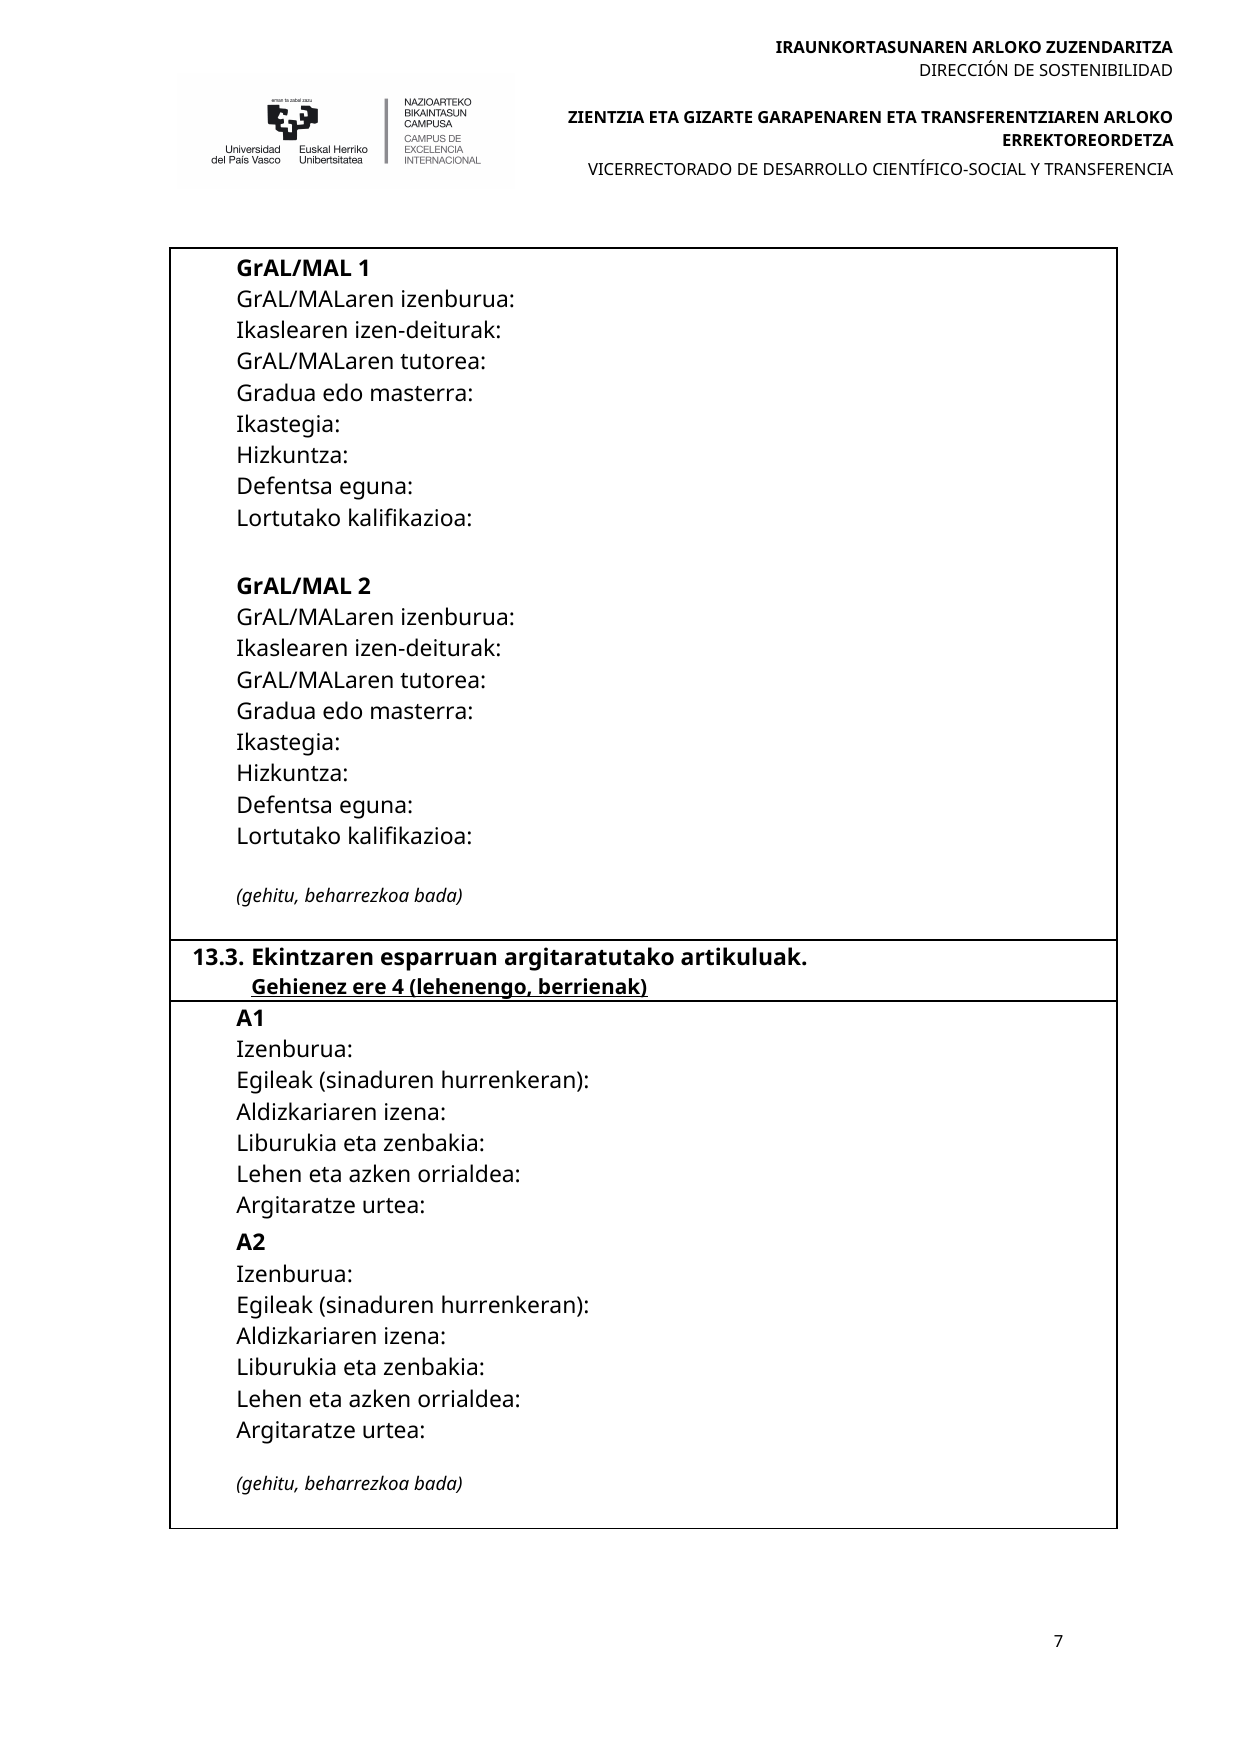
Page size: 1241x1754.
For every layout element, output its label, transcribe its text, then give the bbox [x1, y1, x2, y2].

table_cell Ekintzaren esparruan argitaratutako artikuluak. Gehienez ere 4 (lehenengo, berrienak) [171, 941, 1116, 1000]
picture [177, 73, 515, 189]
table_cell A1 Izenburua: Egileak (sinaduren hurrenkeran): Aldizkariaren izena: Liburukia eta zenbakia: Lehen eta azken orrialdea: Argitaratze urtea: A2 Izenburua: Egileak (sinaduren hurrenkeran): Aldizkariaren izena: Liburukia eta zenbakia: Lehen eta azken orrialdea: Argitaratze urtea: (gehitu, beharrezkoa bada) [171, 1002, 1116, 1527]
table_cell GrAL/MAL 1 GrAL/MALaren izenburua: Ikaslearen izen-deiturak: GrAL/MALaren tutorea: Gradua edo masterra: Ikastegia: Hizkuntza: Defentsa eguna: Lortutako kalifikazioa: GrAL/MAL 2 GrAL/MALaren izenburua: Ikaslearen izen-deiturak: GrAL/MALaren tutorea: Gradua edo masterra: Ikastegia: Hizkuntza: Defentsa eguna: Lortutako kalifikazioa: (gehitu, beharrezkoa bada) [171, 249, 1116, 939]
